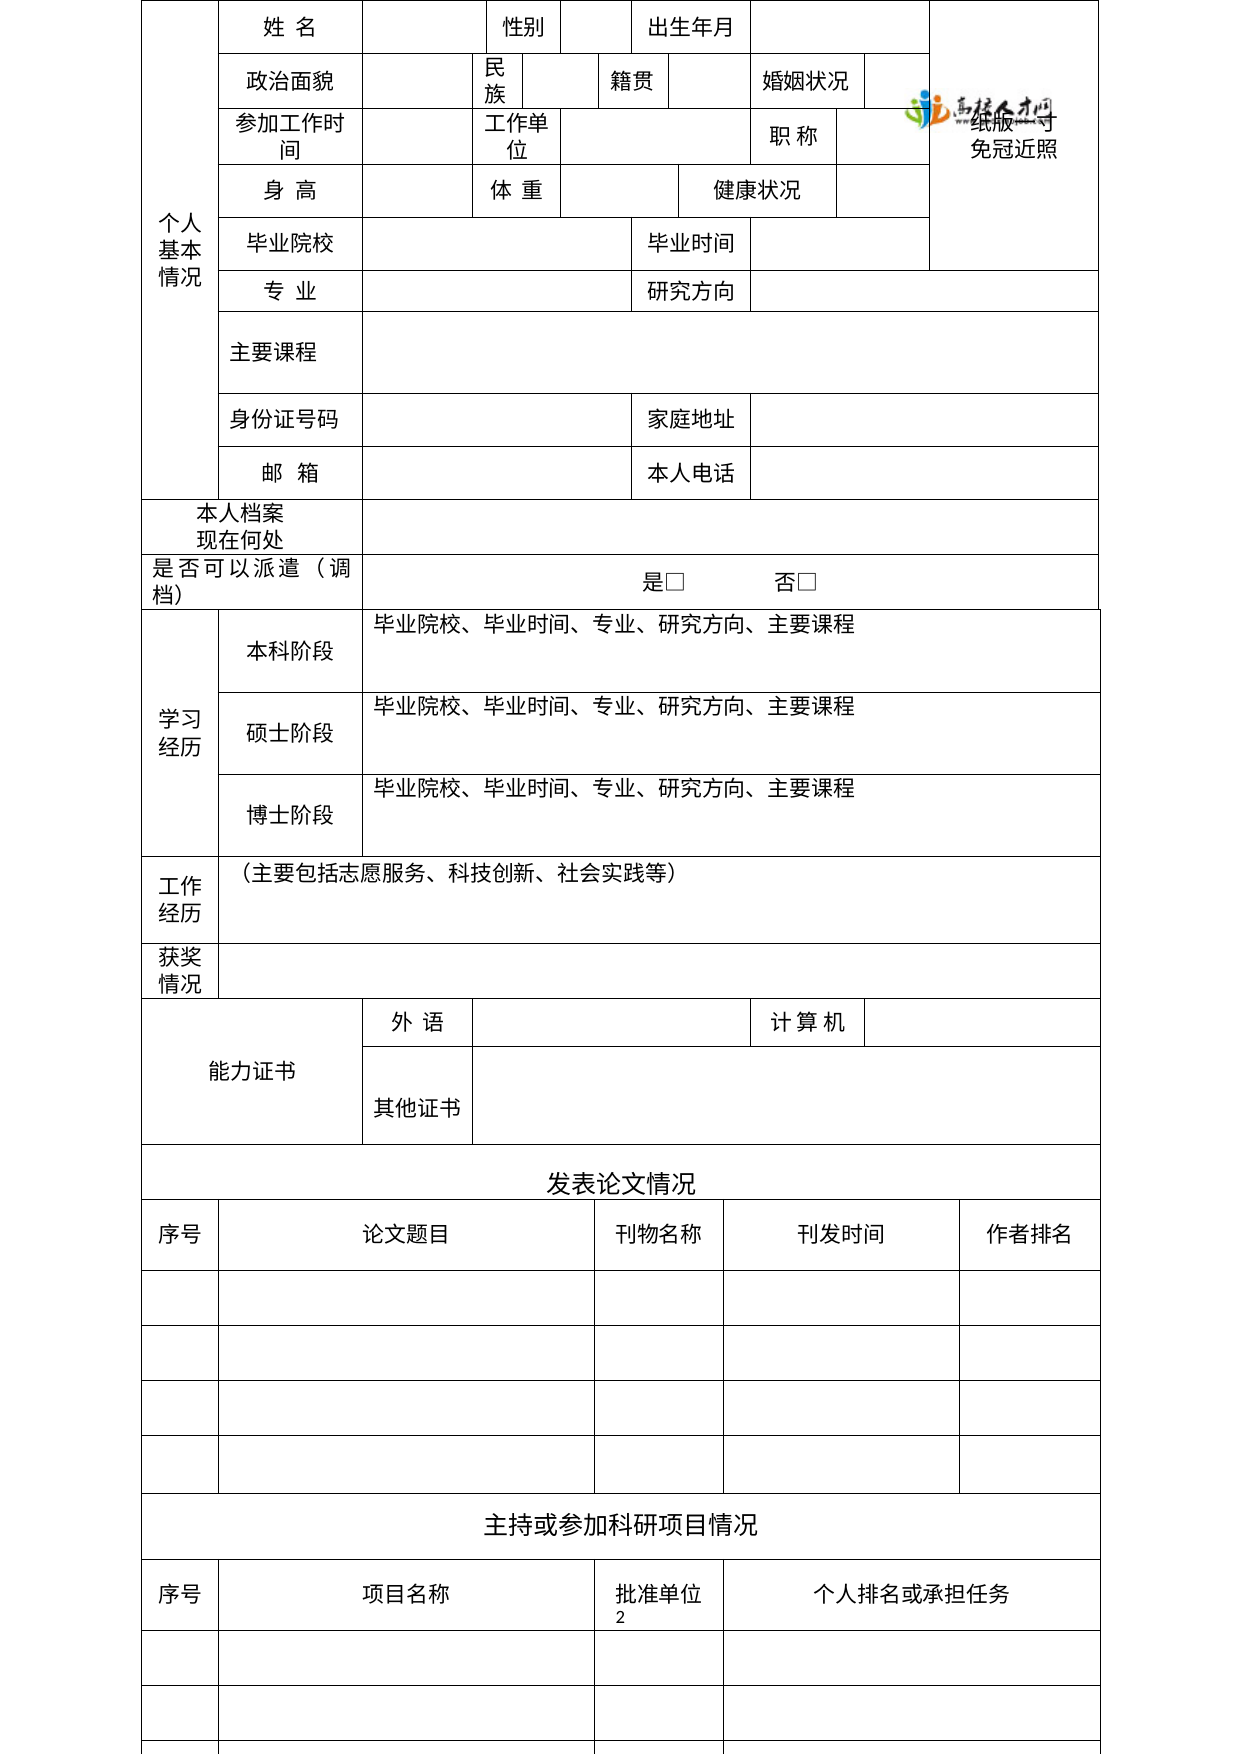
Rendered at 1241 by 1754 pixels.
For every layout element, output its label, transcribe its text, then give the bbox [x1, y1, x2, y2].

table_header 纸版一寸 免冠近照 [930, 1, 1098, 270]
table_cell 计 算 机 [751, 999, 864, 1046]
table_cell 批准单位 [595, 1560, 723, 1630]
table_header 出生年月 [632, 1, 750, 53]
table_cell 籍贯 [599, 54, 668, 108]
table_cell [363, 500, 1098, 554]
table_cell 婚姻状况 [751, 54, 864, 108]
table_cell 刊发时间 [724, 1200, 959, 1269]
table_cell [595, 1436, 723, 1492]
table_cell 论文题目 [219, 1200, 594, 1269]
table_cell 民族 [473, 54, 522, 108]
table_header 性别 [487, 1, 560, 53]
table_header [363, 1, 486, 53]
table_cell [724, 1436, 959, 1492]
table_cell 获奖情况 [142, 944, 218, 998]
table_cell 是□ 否□ [363, 555, 1098, 609]
table_cell 序号 [142, 1560, 218, 1630]
table_cell [595, 1631, 723, 1685]
table_cell 是否可以派遣（调档） [142, 555, 362, 609]
table_cell [751, 218, 929, 270]
table_cell 身份证号码 [219, 394, 362, 446]
table_cell [595, 1271, 723, 1325]
table_cell 序号 [142, 1200, 218, 1269]
table_cell [142, 1271, 218, 1325]
table_cell [363, 54, 472, 108]
table_cell 专 业 [219, 271, 362, 311]
table_cell 博士阶段 [219, 775, 362, 856]
table_cell [363, 312, 1098, 393]
table_cell 刊物名称 [595, 1200, 723, 1269]
table_cell 毕业院校、毕业时间、专业、研究方向、主要课程 [363, 775, 1100, 856]
table_cell 其他证书 [363, 1047, 472, 1143]
table_cell 主要课程 [219, 312, 362, 393]
table_cell [724, 1741, 1100, 1754]
table_cell 毕业院校 [219, 218, 362, 270]
table_cell （主要包括志愿服务、科技创新、社会实践等） [219, 857, 1100, 943]
table_cell [724, 1686, 1100, 1740]
table_cell [363, 165, 472, 217]
table_cell 身 高 [219, 165, 362, 217]
table_cell [142, 1741, 218, 1754]
table_cell [142, 1436, 218, 1492]
table_cell 邮 箱 [219, 447, 362, 499]
table_cell 政治面貌 [219, 54, 362, 108]
table_cell [724, 1326, 959, 1380]
table_cell 作者排名 [960, 1200, 1100, 1269]
table_cell 外 语 [363, 999, 472, 1046]
table_cell [960, 1271, 1100, 1325]
table_cell [363, 447, 631, 499]
table_cell [595, 1381, 723, 1435]
table_cell [724, 1631, 1100, 1685]
table_cell 毕业时间 [632, 218, 750, 270]
table_cell [219, 1741, 594, 1754]
table_cell [219, 1326, 594, 1380]
table_cell 研究方向 [632, 271, 750, 311]
table_cell [595, 1686, 723, 1740]
table_cell [561, 165, 678, 217]
table_cell 工作单位 [473, 109, 560, 163]
table_cell [960, 1436, 1100, 1492]
table_cell [363, 271, 631, 311]
table_cell 毕业院校、毕业时间、专业、研究方向、主要课程 [363, 693, 1100, 774]
table_cell 本科阶段 [219, 610, 362, 692]
table_cell [724, 1271, 959, 1325]
table_cell [523, 54, 598, 108]
table_cell 主持或参加科研项目情况 [142, 1494, 1100, 1559]
table_cell [363, 109, 472, 163]
table_cell 职 称 [751, 109, 836, 163]
table_cell [751, 447, 1098, 499]
table_header [751, 1, 929, 53]
table_header [561, 1, 631, 53]
table_cell 体 重 [473, 165, 560, 217]
table_cell [669, 54, 750, 108]
table_cell [473, 1047, 1100, 1143]
table_cell [363, 218, 631, 270]
table_cell [865, 54, 929, 108]
table_cell [219, 944, 1100, 998]
table_cell [363, 394, 631, 446]
table_cell 项目名称 [219, 1560, 594, 1630]
table_cell [142, 1381, 218, 1435]
table_cell [561, 109, 750, 163]
table_cell 工作经历 [142, 857, 218, 943]
table_cell [751, 394, 1098, 446]
table_cell [960, 1381, 1100, 1435]
table_cell [751, 271, 1098, 311]
table_cell [865, 999, 1100, 1046]
table_cell [219, 1436, 594, 1492]
table_cell [960, 1326, 1100, 1380]
table_cell [142, 1326, 218, 1380]
table_cell 硕士阶段 [219, 693, 362, 774]
table_cell 参加工作时 间 [219, 109, 362, 163]
table_cell 本人档案 现在何处 [142, 500, 362, 554]
table_cell 本人电话 [632, 447, 750, 499]
table_cell [142, 1631, 218, 1685]
table_cell [837, 109, 929, 163]
table_cell 能力证书 [142, 999, 362, 1143]
table_cell [595, 1326, 723, 1380]
table_cell [473, 999, 750, 1046]
table_header 个人基本情况 [142, 1, 218, 499]
table_header 姓 名 [219, 1, 362, 53]
table_cell [219, 1686, 594, 1740]
table_cell [142, 1686, 218, 1740]
table_cell [219, 1271, 594, 1325]
table_cell 学习经历 [142, 610, 218, 856]
table_cell 发表论文情况 [142, 1145, 1100, 1199]
table_cell [219, 1631, 594, 1685]
table_cell [219, 1381, 594, 1435]
table_cell 个人排名或承担任务 [724, 1560, 1100, 1630]
table_cell 家庭地址 [632, 394, 750, 446]
table_cell [837, 165, 929, 217]
table_cell 健康状况 [679, 165, 836, 217]
table_cell 毕业院校、毕业时间、专业、研究方向、主要课程 [363, 610, 1100, 692]
table_cell [724, 1381, 959, 1435]
table_cell [595, 1741, 723, 1754]
